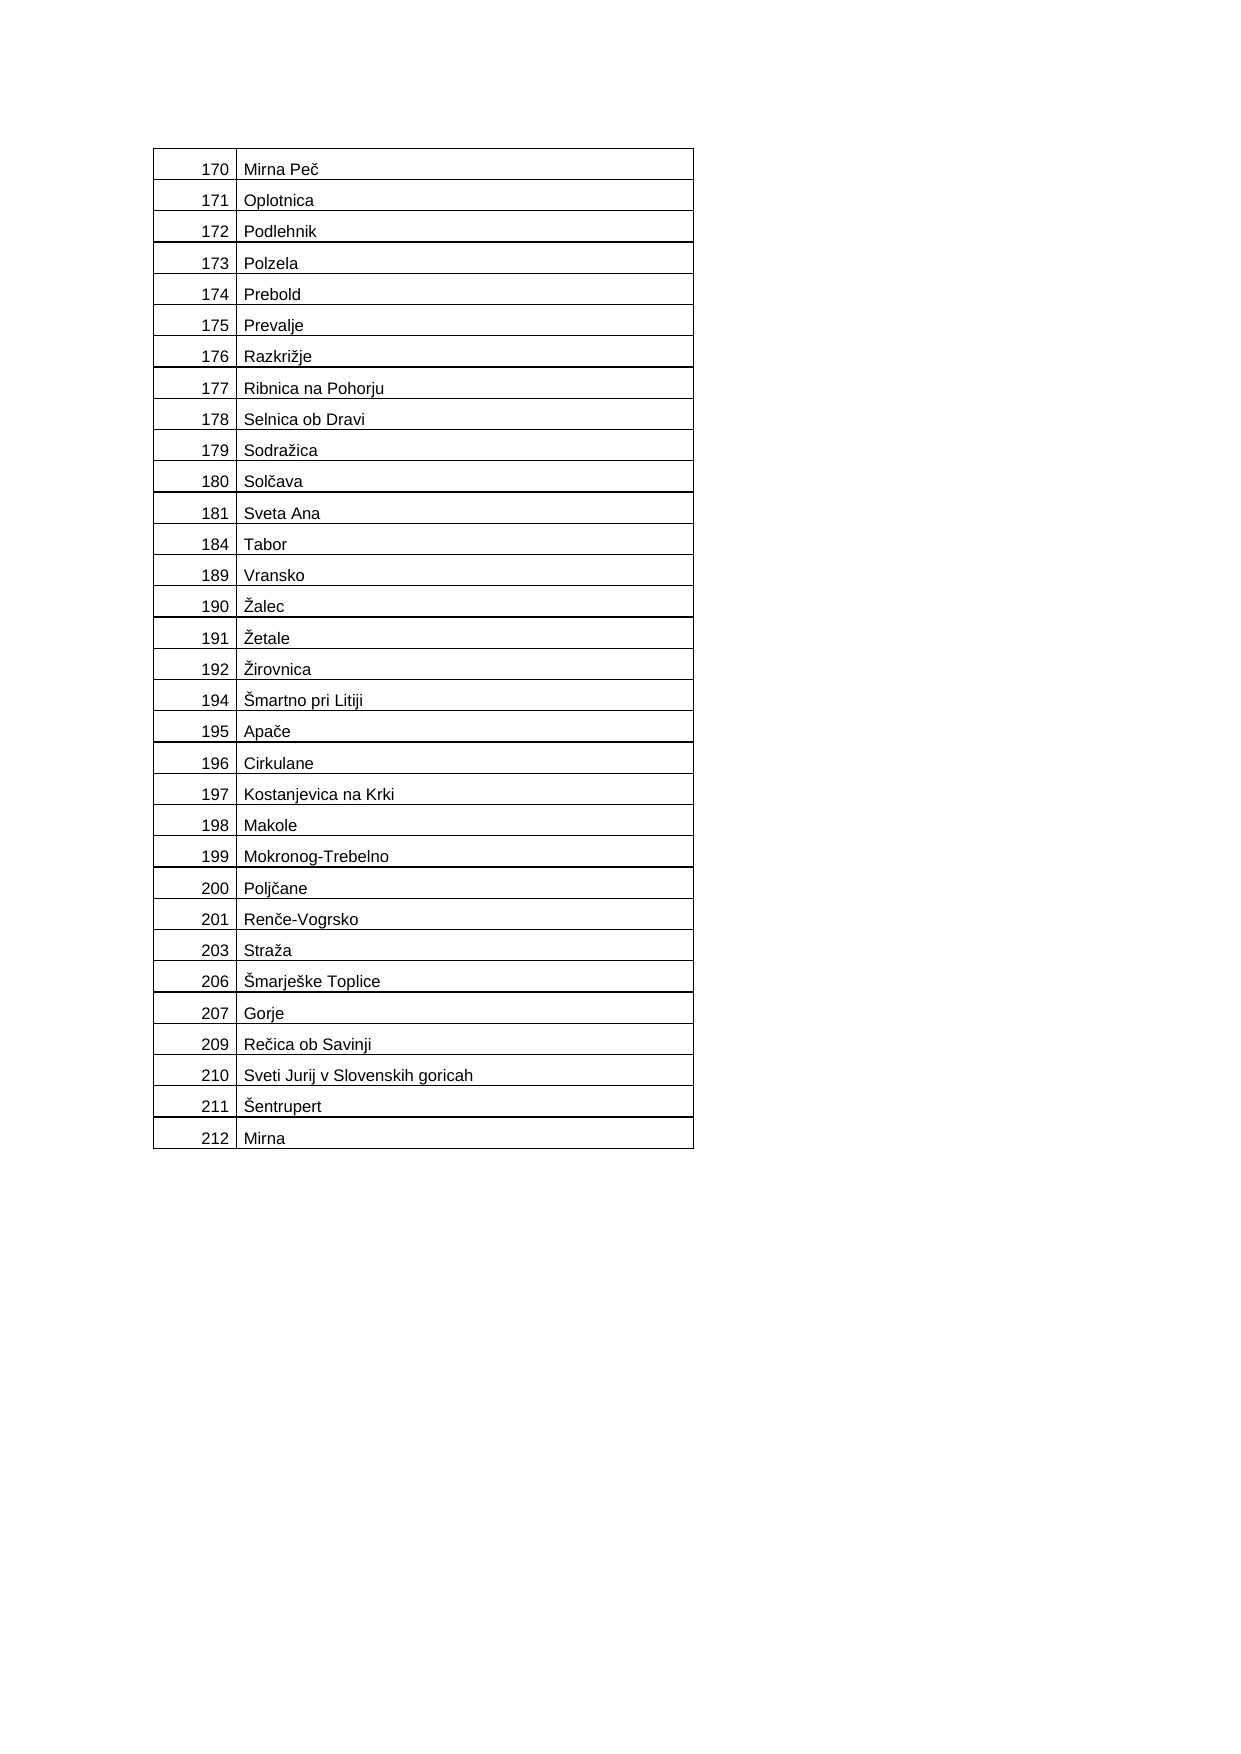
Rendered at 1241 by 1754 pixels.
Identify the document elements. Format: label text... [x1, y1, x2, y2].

table_cell Oplotnica [237, 180, 693, 210]
table_cell Šmartno pri Litiji [237, 680, 693, 710]
table_cell Rečica ob Savinji [237, 1024, 693, 1054]
table_cell 189 [154, 555, 236, 585]
table_cell Sodražica [237, 430, 693, 460]
table_cell 181 [154, 493, 236, 523]
table_cell 190 [154, 586, 236, 616]
table_cell 201 [154, 899, 236, 929]
table_cell 179 [154, 430, 236, 460]
table_cell 200 [154, 868, 236, 898]
table_cell Sveta Ana [237, 493, 693, 523]
table_cell 194 [154, 680, 236, 710]
table_cell Žirovnica [237, 649, 693, 679]
table_cell Mirna Peč [237, 149, 693, 179]
table_cell 191 [154, 618, 236, 648]
table_cell Vransko [237, 555, 693, 585]
table_cell 198 [154, 805, 236, 835]
table_cell Poljčane [237, 868, 693, 898]
table_cell Prebold [237, 274, 693, 304]
table_cell 172 [154, 211, 236, 241]
table_cell 175 [154, 305, 236, 335]
table_cell Razkrižje [237, 336, 693, 366]
table_cell 207 [154, 993, 236, 1023]
table_cell Šmarješke Toplice [237, 961, 693, 991]
table_cell 203 [154, 930, 236, 960]
table_cell 197 [154, 774, 236, 804]
table_cell 171 [154, 180, 236, 210]
table_cell 177 [154, 368, 236, 398]
table_cell 178 [154, 399, 236, 429]
table_cell 206 [154, 961, 236, 991]
table_cell 176 [154, 336, 236, 366]
table_cell Kostanjevica na Krki [237, 774, 693, 804]
table_cell Makole [237, 805, 693, 835]
table_cell 192 [154, 649, 236, 679]
table_cell Polzela [237, 243, 693, 273]
table_cell 209 [154, 1024, 236, 1054]
table_cell Prevalje [237, 305, 693, 335]
table_cell 170 [154, 149, 236, 179]
table_cell Tabor [237, 524, 693, 554]
table_cell 173 [154, 243, 236, 273]
table_cell Solčava [237, 461, 693, 491]
table_cell Podlehnik [237, 211, 693, 241]
table_cell 196 [154, 743, 236, 773]
table_cell Žetale [237, 618, 693, 648]
table_cell 212 [154, 1118, 236, 1148]
table_cell 210 [154, 1055, 236, 1085]
table_cell Šentrupert [237, 1086, 693, 1116]
table_cell Sveti Jurij v Slovenskih goricah [237, 1055, 693, 1085]
table_cell Žalec [237, 586, 693, 616]
table_cell 211 [154, 1086, 236, 1116]
table_cell Cirkulane [237, 743, 693, 773]
table_cell Renče-Vogrsko [237, 899, 693, 929]
table_cell Straža [237, 930, 693, 960]
table_cell Mokronog-Trebelno [237, 836, 693, 866]
table_cell Ribnica na Pohorju [237, 368, 693, 398]
table_cell Gorje [237, 993, 693, 1023]
table_cell 199 [154, 836, 236, 866]
table_cell Apače [237, 711, 693, 741]
table_cell Selnica ob Dravi [237, 399, 693, 429]
table_cell 180 [154, 461, 236, 491]
table_cell 174 [154, 274, 236, 304]
table_cell Mirna [237, 1118, 693, 1148]
table_cell 195 [154, 711, 236, 741]
table_cell 184 [154, 524, 236, 554]
